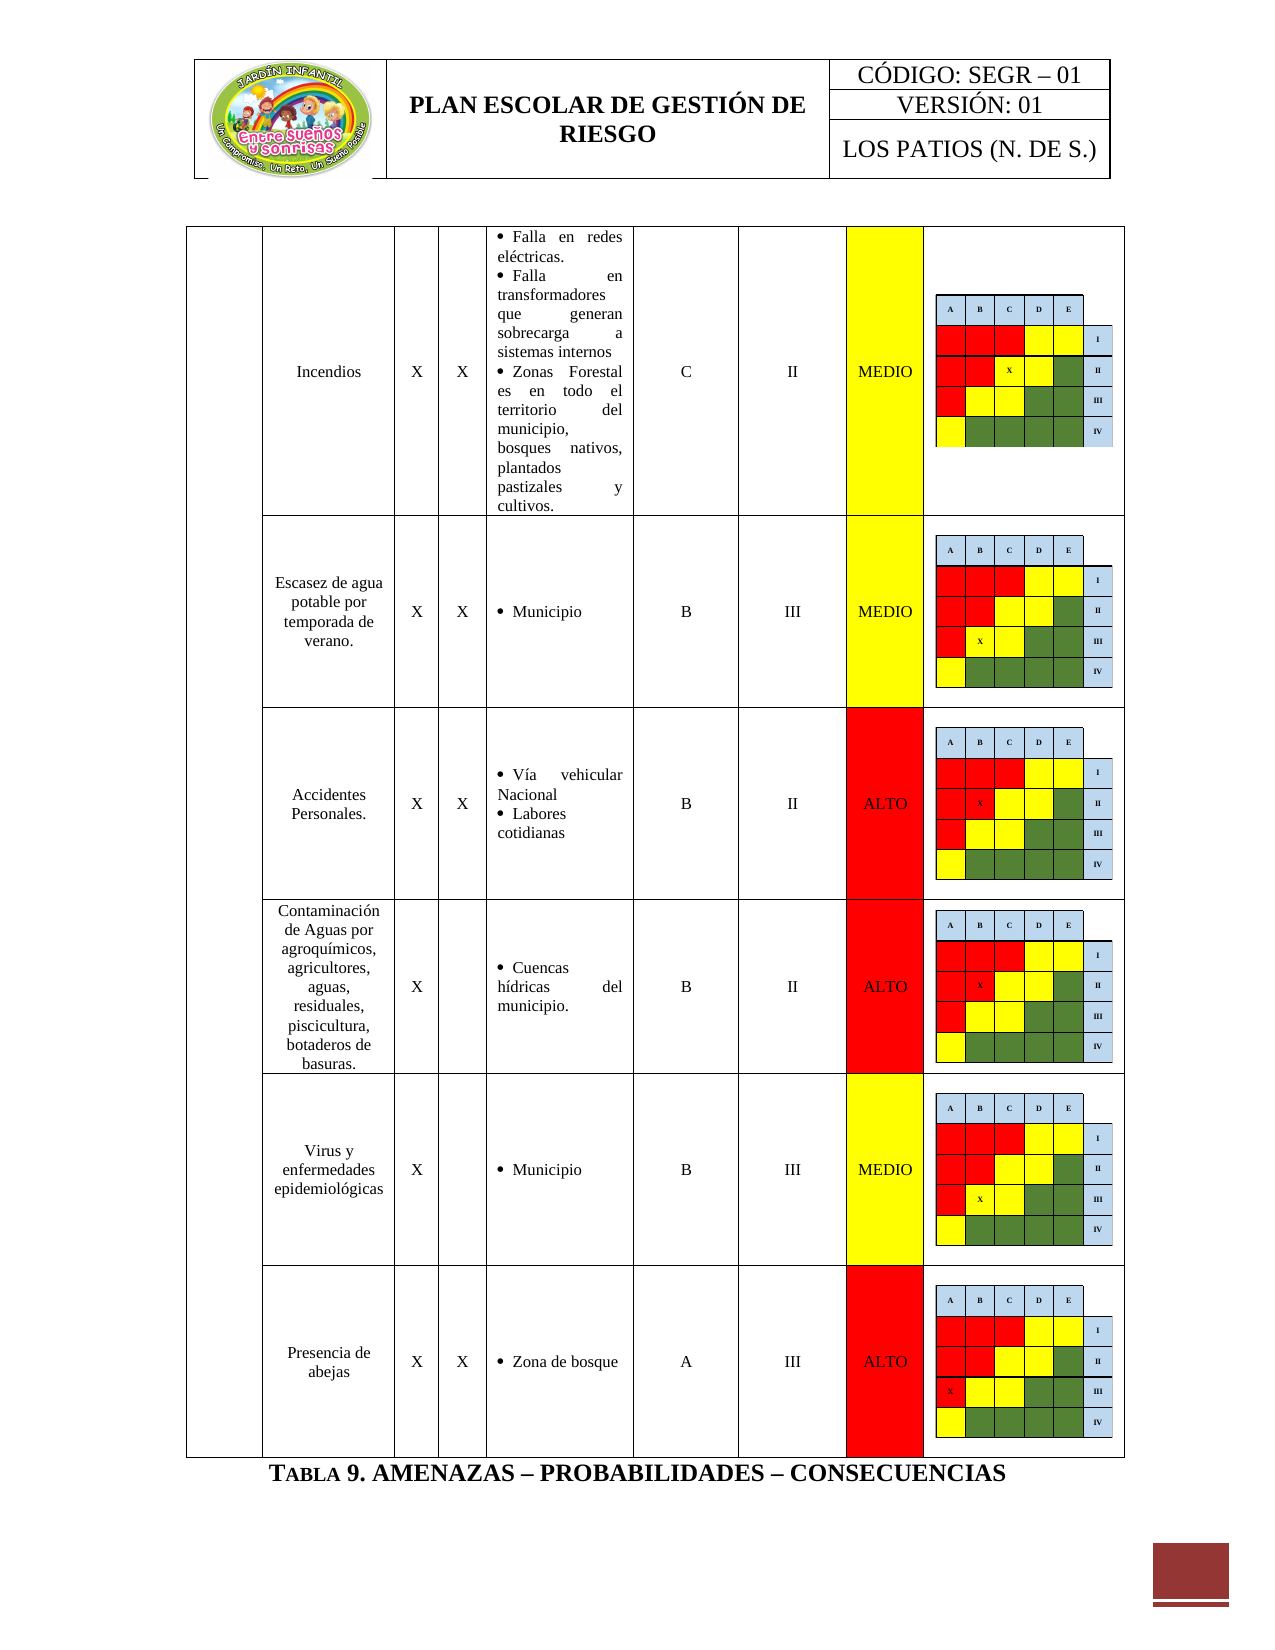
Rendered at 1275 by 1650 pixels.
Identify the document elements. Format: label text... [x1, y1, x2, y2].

table_cell Zona de bosque [487, 1266, 633, 1457]
table_cell B [634, 708, 738, 899]
table_cell X [439, 516, 486, 707]
table_cell Contaminación de Aguas por agroquímicos, agricultores, aguas, residuales, piscicultura, botaderos de basuras. [263, 900, 394, 1073]
table_cell II [739, 227, 846, 515]
picture [208, 60, 373, 179]
table_cell X [395, 900, 438, 1073]
table_cell ALTO [847, 1266, 923, 1457]
table_cell Municipio [487, 1074, 633, 1265]
table_cell MEDIO [847, 516, 923, 707]
table_cell ALTO [847, 708, 923, 899]
table_cell X [439, 227, 486, 515]
table_cell B [634, 900, 738, 1073]
table_cell Incendios [263, 227, 394, 515]
table_cell [439, 1074, 486, 1265]
table_cell A [634, 1266, 738, 1457]
table_cell X [395, 227, 438, 515]
table_cell III [739, 1266, 846, 1457]
text Tabla 9. AMENAZAS – PROBABILIDADES – CONSECUENCIAS [150, 1458, 1125, 1487]
table_cell [924, 900, 1124, 1073]
table_cell B [634, 1074, 738, 1265]
table_cell C [634, 227, 738, 515]
table_cell Presencia de abejas [263, 1266, 394, 1457]
table_cell X [395, 1266, 438, 1457]
table_cell [924, 227, 1124, 515]
table_cell [924, 516, 1124, 707]
table_cell III [739, 516, 846, 707]
table_cell X [439, 708, 486, 899]
table_cell MEDIO [847, 1074, 923, 1265]
table_cell II [739, 708, 846, 899]
table_cell X [439, 1266, 486, 1457]
table_cell Falla en redes eléctricas. Falla en transformadores que generan sobrecarga a sistemas internos Zonas Forestal es en todo el territorio del municipio, bosques nativos, plantados pastizales y cultivos. [487, 227, 633, 515]
table_cell III [739, 1074, 846, 1265]
table_cell X [395, 516, 438, 707]
table_cell Virus y enfermedades epidemiológicas [263, 1074, 394, 1265]
table_cell II [739, 900, 846, 1073]
table_cell B [634, 516, 738, 707]
table_cell [439, 900, 486, 1073]
table_cell Accidentes Personales. [263, 708, 394, 899]
table_cell MEDIO [847, 227, 923, 515]
table_cell Escasez de agua potable por temporada de verano. [263, 516, 394, 707]
table_cell ALTO [847, 900, 923, 1073]
table_cell Municipio [487, 516, 633, 707]
table_cell Cuencas hídricas del municipio. [487, 900, 633, 1073]
table_cell [924, 1074, 1124, 1265]
table_cell [924, 1266, 1124, 1457]
table_cell X [395, 708, 438, 899]
table_cell Vía vehicular Nacional Labores cotidianas [487, 708, 633, 899]
table_cell X [395, 1074, 438, 1265]
table_cell [924, 708, 1124, 899]
